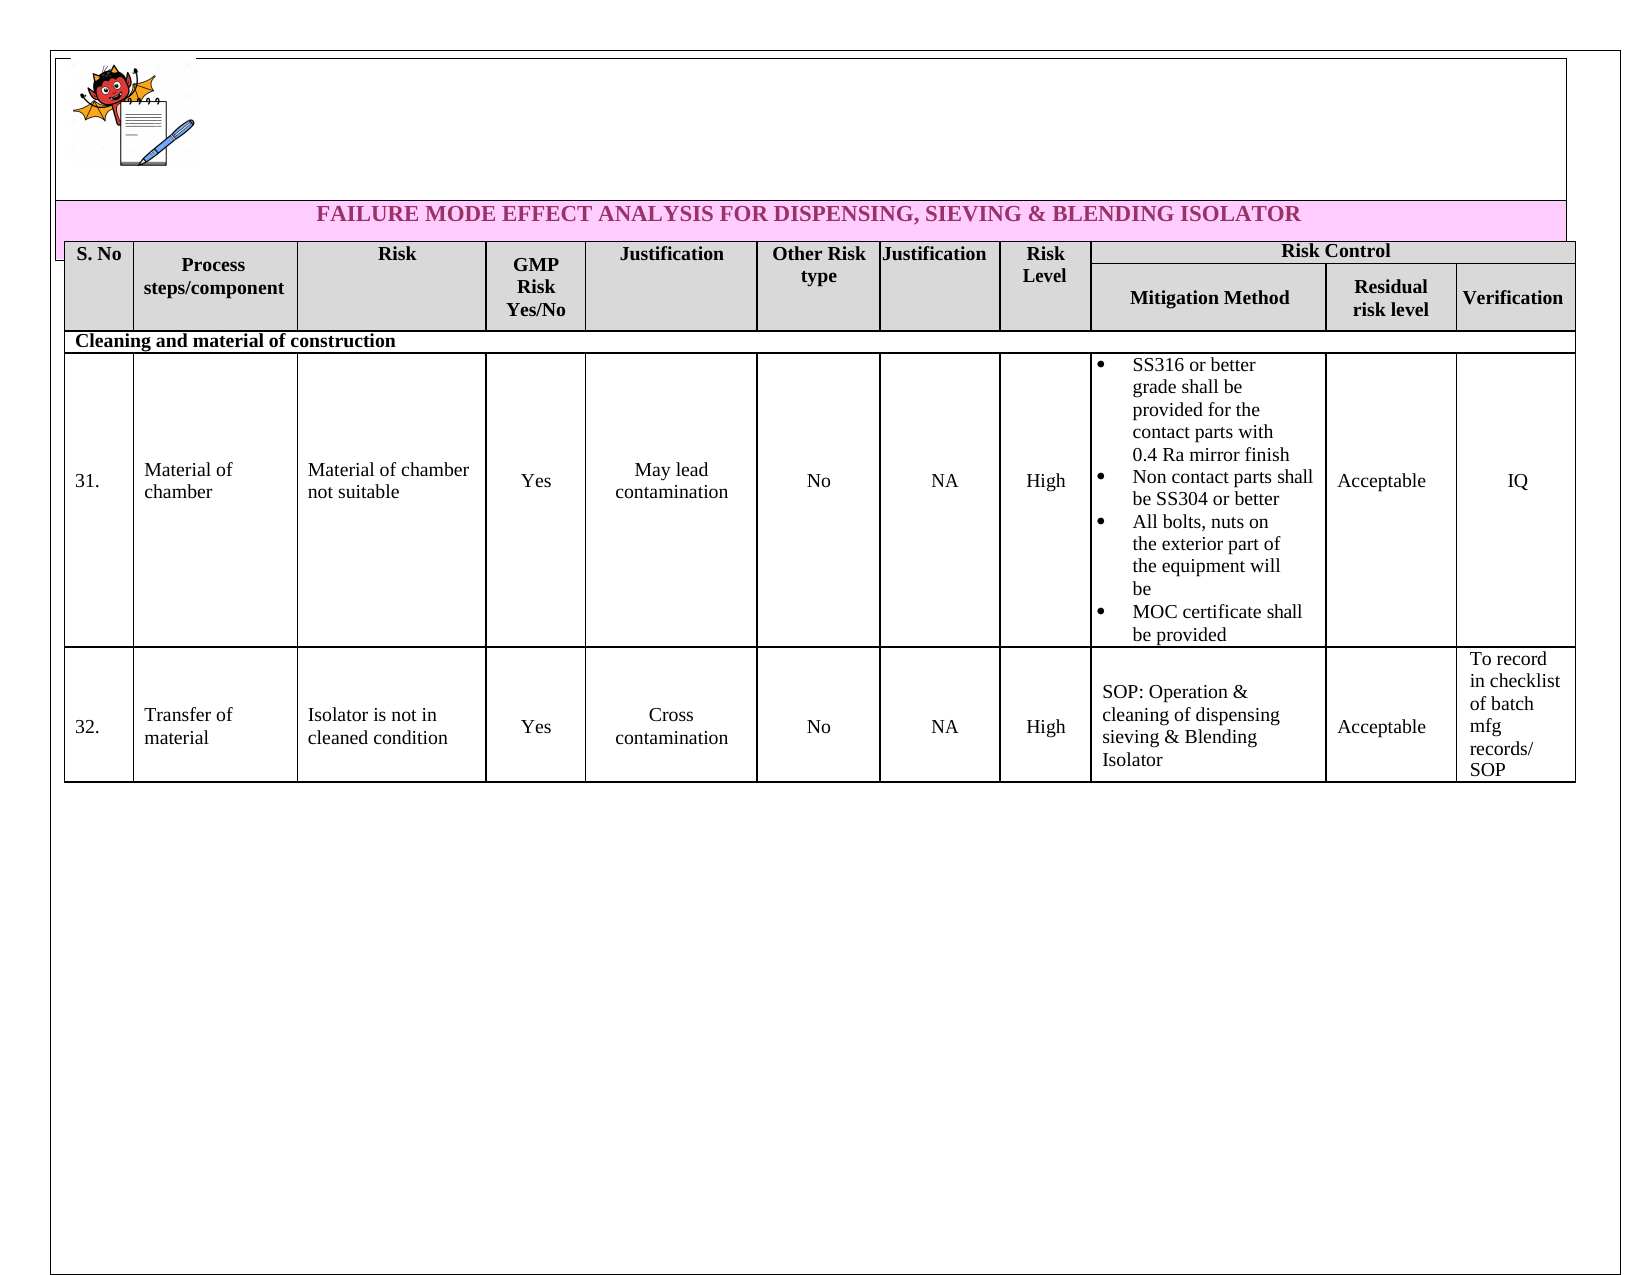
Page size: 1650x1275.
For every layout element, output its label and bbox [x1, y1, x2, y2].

picture [70, 58, 196, 167]
